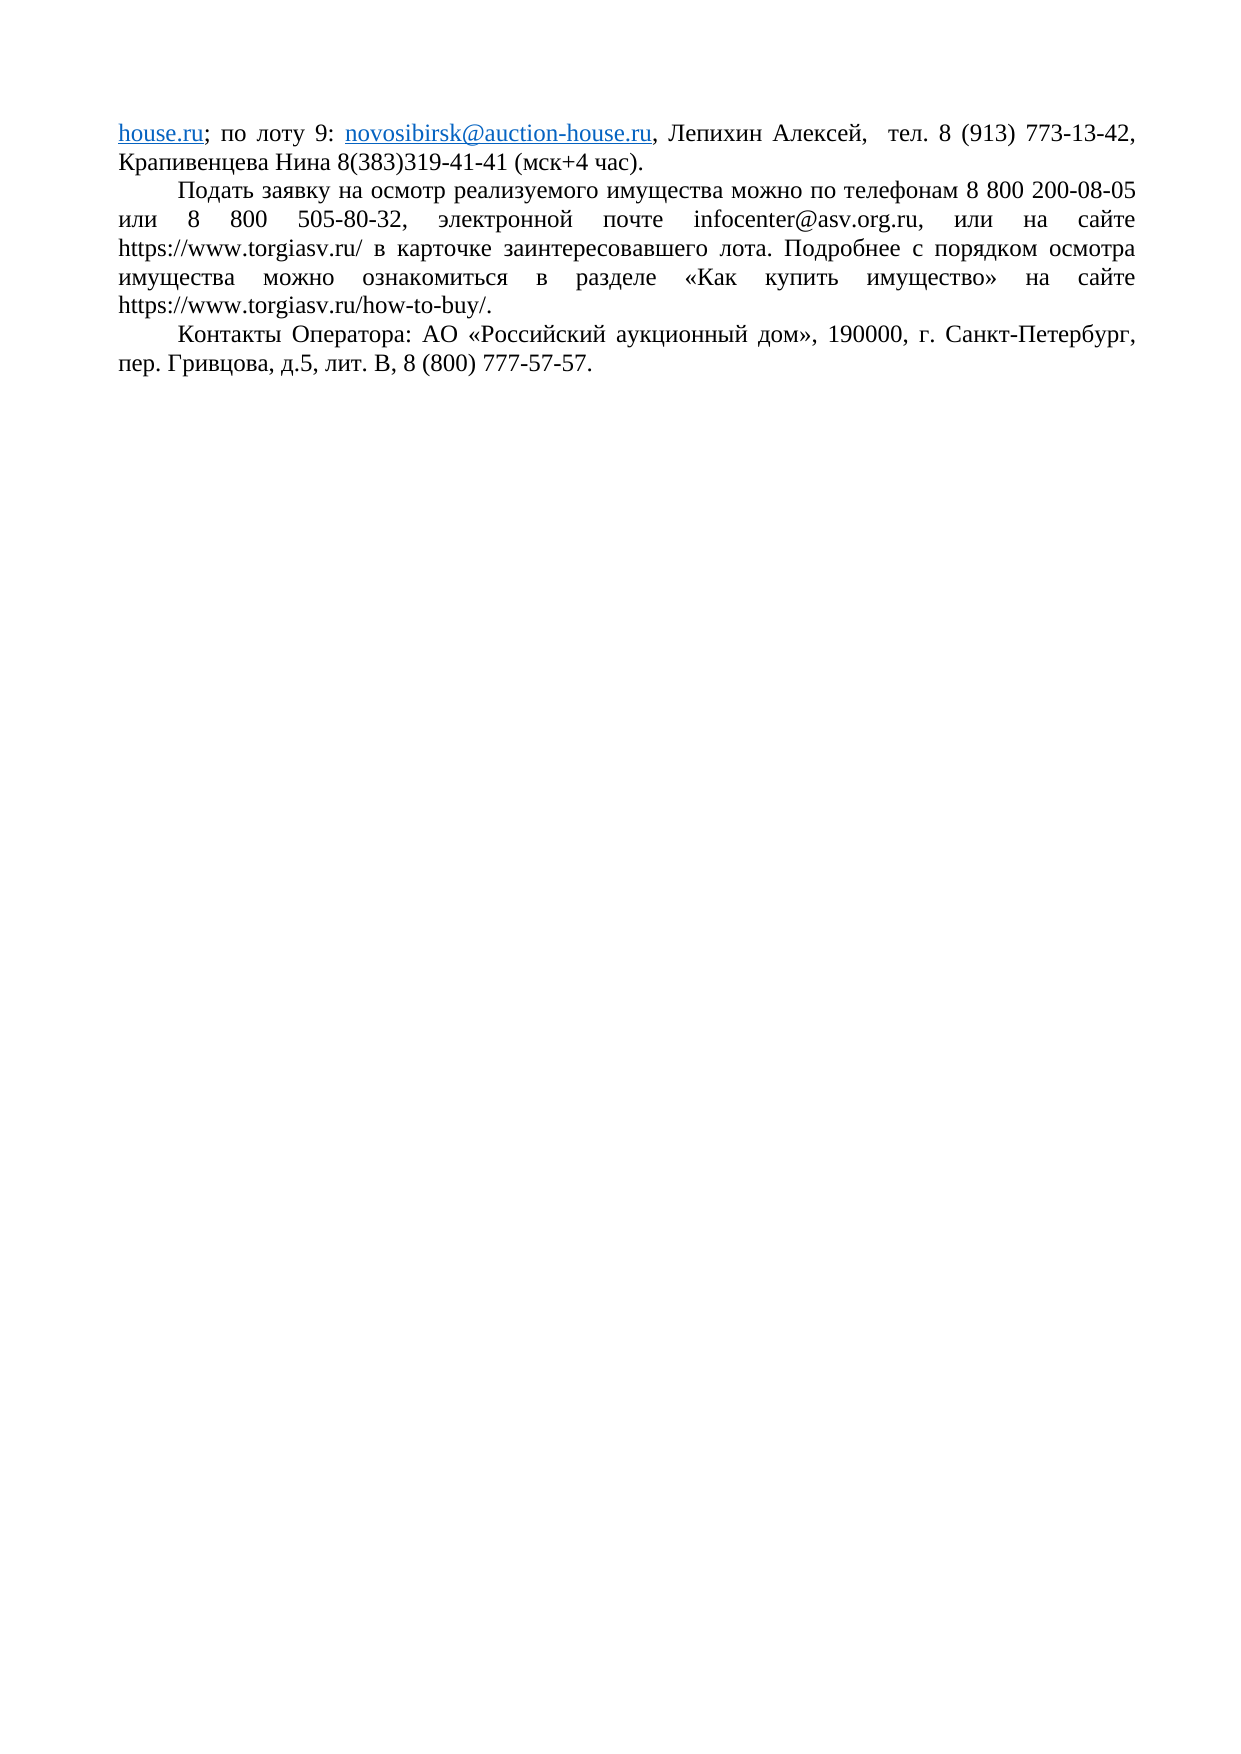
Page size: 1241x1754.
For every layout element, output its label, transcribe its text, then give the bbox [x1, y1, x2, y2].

text Подать заявку на осмотр реализуемого имущества можно по телефонам 8 800 200-08-05 или 8 800 505-80-32, электронной почте infocenter@asv.org.ru, или на сайте https://www.torgiasv.ru/ в карточке заинтересовавшего лота. Подробнее с порядком осмотра имущества можно ознакомиться в разделе «Как купить имущество» на сайте https://www.torgiasv.ru/how-to-buy/. [118, 176, 1137, 319]
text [118, 118, 1137, 176]
text Контакты Оператора: АО «Российский аукционный дом», 190000, г. Санкт-Петербург, пер. Гривцова, д.5, лит. В, 8 (800) 777-57-57. [118, 319, 1137, 377]
